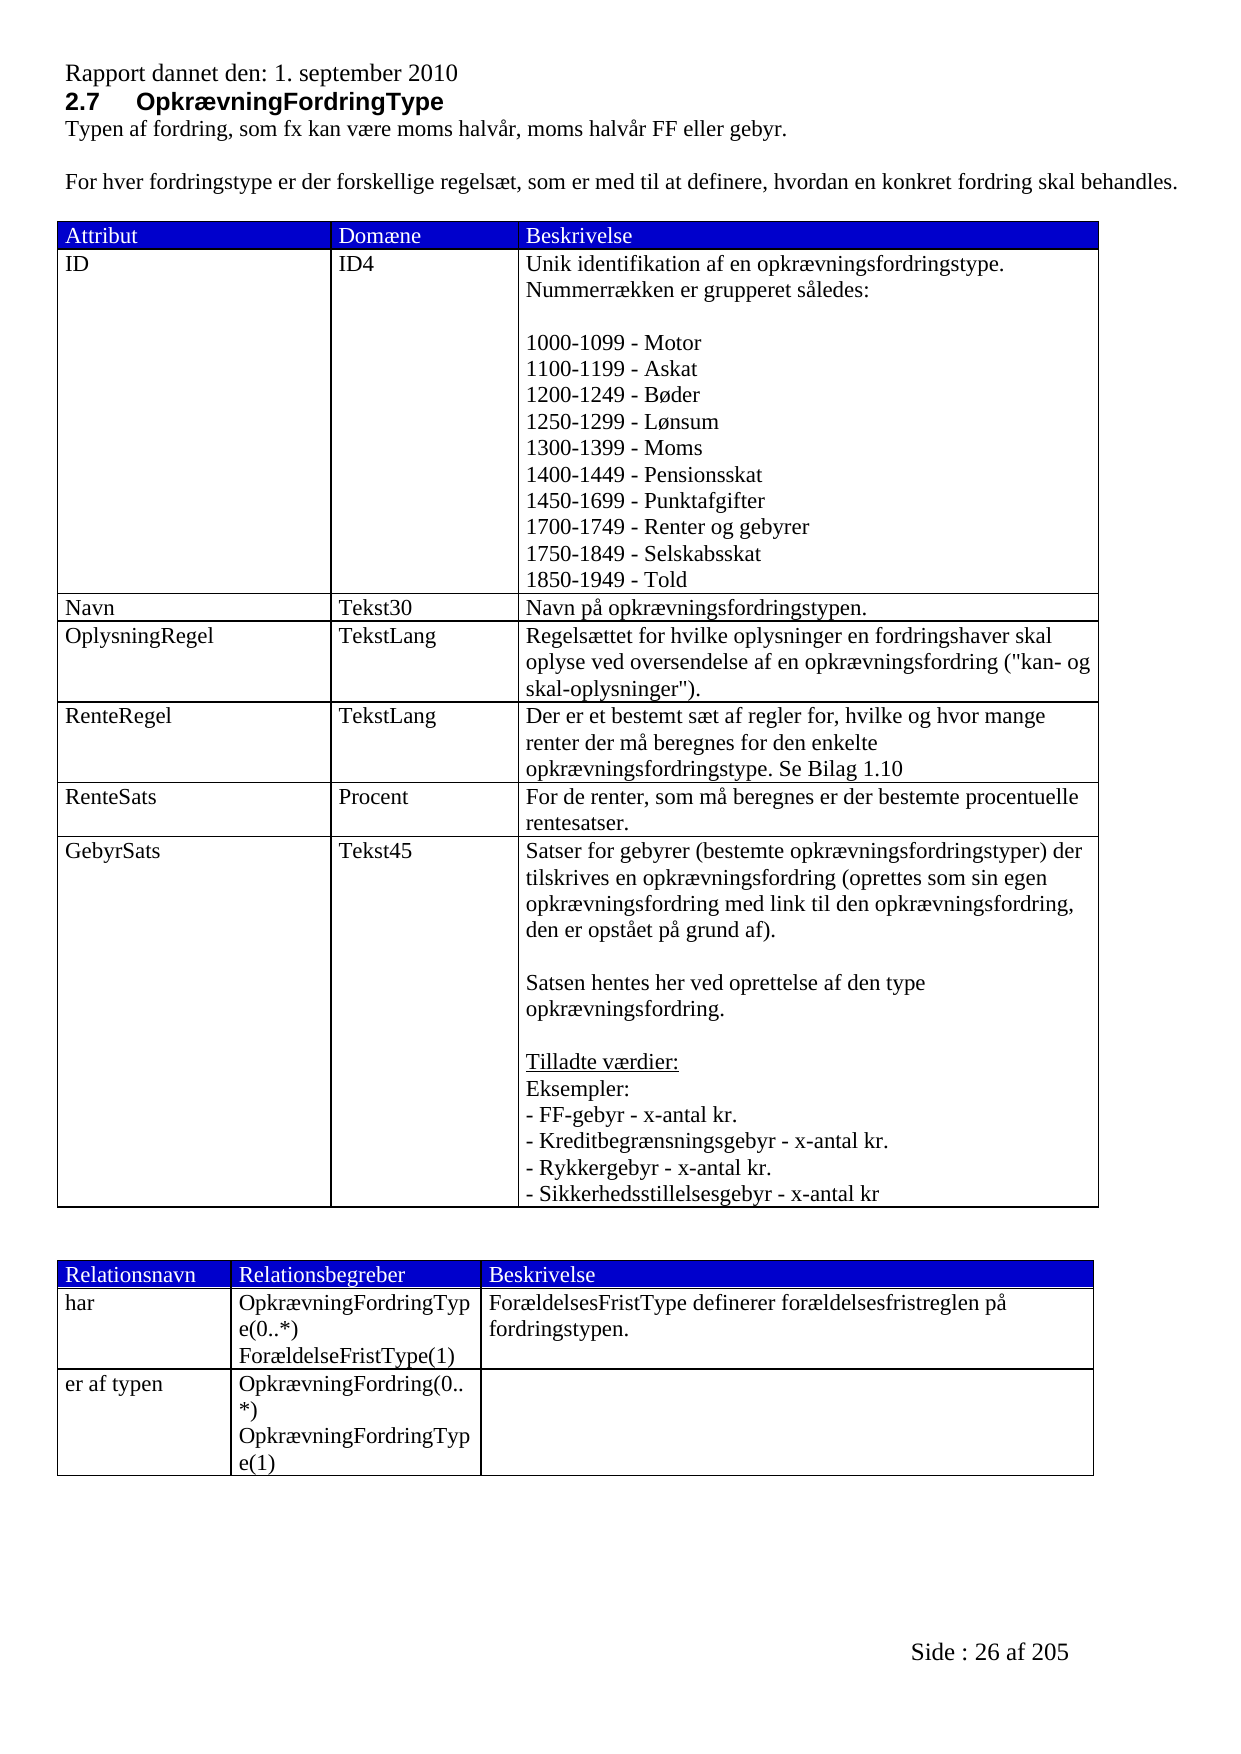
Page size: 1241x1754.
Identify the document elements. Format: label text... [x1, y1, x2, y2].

table_cell Tekst30 [332, 594, 518, 620]
subtitle OpkrævningFordringType [65, 87, 1181, 115]
text For hver fordringstype er der forskellige regelsæt, som er med til at definere, hvordan en konkret fordring skal behandles. [65, 168, 1181, 194]
table_cell Procent [332, 783, 518, 836]
table_cell ForældelsesFristType definerer forældelsesfristreglen på fordringstypen. [482, 1289, 1093, 1368]
table_cell er af typen [58, 1370, 230, 1475]
table_cell OplysningRegel [58, 622, 330, 701]
table_cell RenteRegel [58, 703, 330, 782]
table_cell For de renter, som må beregnes er der bestemte procentuelle rentesatser. [519, 783, 1098, 836]
table_cell OpkrævningFordring(0..*) OpkrævningFordringType(1) [232, 1370, 480, 1475]
table_cell Tekst45 [332, 837, 518, 1206]
table_cell TekstLang [332, 622, 518, 701]
table_cell Unik identifikation af en opkrævningsfordringstype. Nummerrækken er grupperet således: 1000-1099 - Motor 1100-1199 - Askat 1200-1249 - Bøder 1250-1299 - Lønsum 1300-1399 - Moms 1400-1449 - Pensionsskat 1450-1699 - Punktafgifter 1700-1749 - Renter og gebyrer 1750-1849 - Selskabsskat 1850-1949 - Told [519, 250, 1098, 592]
table_cell har [58, 1289, 230, 1368]
table_cell ID [58, 250, 330, 592]
table_header Attribut [58, 222, 330, 248]
table_cell RenteSats [58, 783, 330, 836]
table_cell OpkrævningFordringType(0..*) ForældelseFristType(1) [232, 1289, 480, 1368]
text Typen af fordring, som fx kan være moms halvår, moms halvår FF eller gebyr. [65, 115, 1181, 142]
table_header Domæne [332, 222, 518, 248]
table_header Relationsbegreber [232, 1261, 480, 1287]
table_header Beskrivelse [519, 222, 1098, 248]
table_header Beskrivelse [482, 1261, 1093, 1287]
table_cell Der er et bestemt sæt af regler for, hvilke og hvor mange renter der må beregnes for den enkelte opkrævningsfordringstype. Se Bilag 1.10 [519, 703, 1098, 782]
table_cell [482, 1370, 1093, 1475]
table_cell Satser for gebyrer (bestemte opkrævningsfordringstyper) der tilskrives en opkrævningsfordring (oprettes som sin egen opkrævningsfordring med link til den opkrævningsfordring, den er opstået på grund af). Satsen hentes her ved oprettelse af den type opkrævningsfordring. Tilladte værdier: Eksempler: - FF-gebyr - x-antal kr. - Kreditbegrænsningsgebyr - x-antal kr. - Rykkergebyr - x-antal kr. - Sikkerhedsstillelsesgebyr - x-antal kr [519, 837, 1098, 1206]
table_cell TekstLang [332, 703, 518, 782]
table_cell ID4 [332, 250, 518, 592]
table_header Relationsnavn [58, 1261, 230, 1287]
table_cell GebyrSats [58, 837, 330, 1206]
table_cell Navn på opkrævningsfordringstypen. [519, 594, 1098, 620]
table_cell Regelsættet for hvilke oplysninger en fordringshaver skal oplyse ved oversendelse af en opkrævningsfordring ("kan- og skal-oplysninger"). [519, 622, 1098, 701]
table_cell Navn [58, 594, 330, 620]
